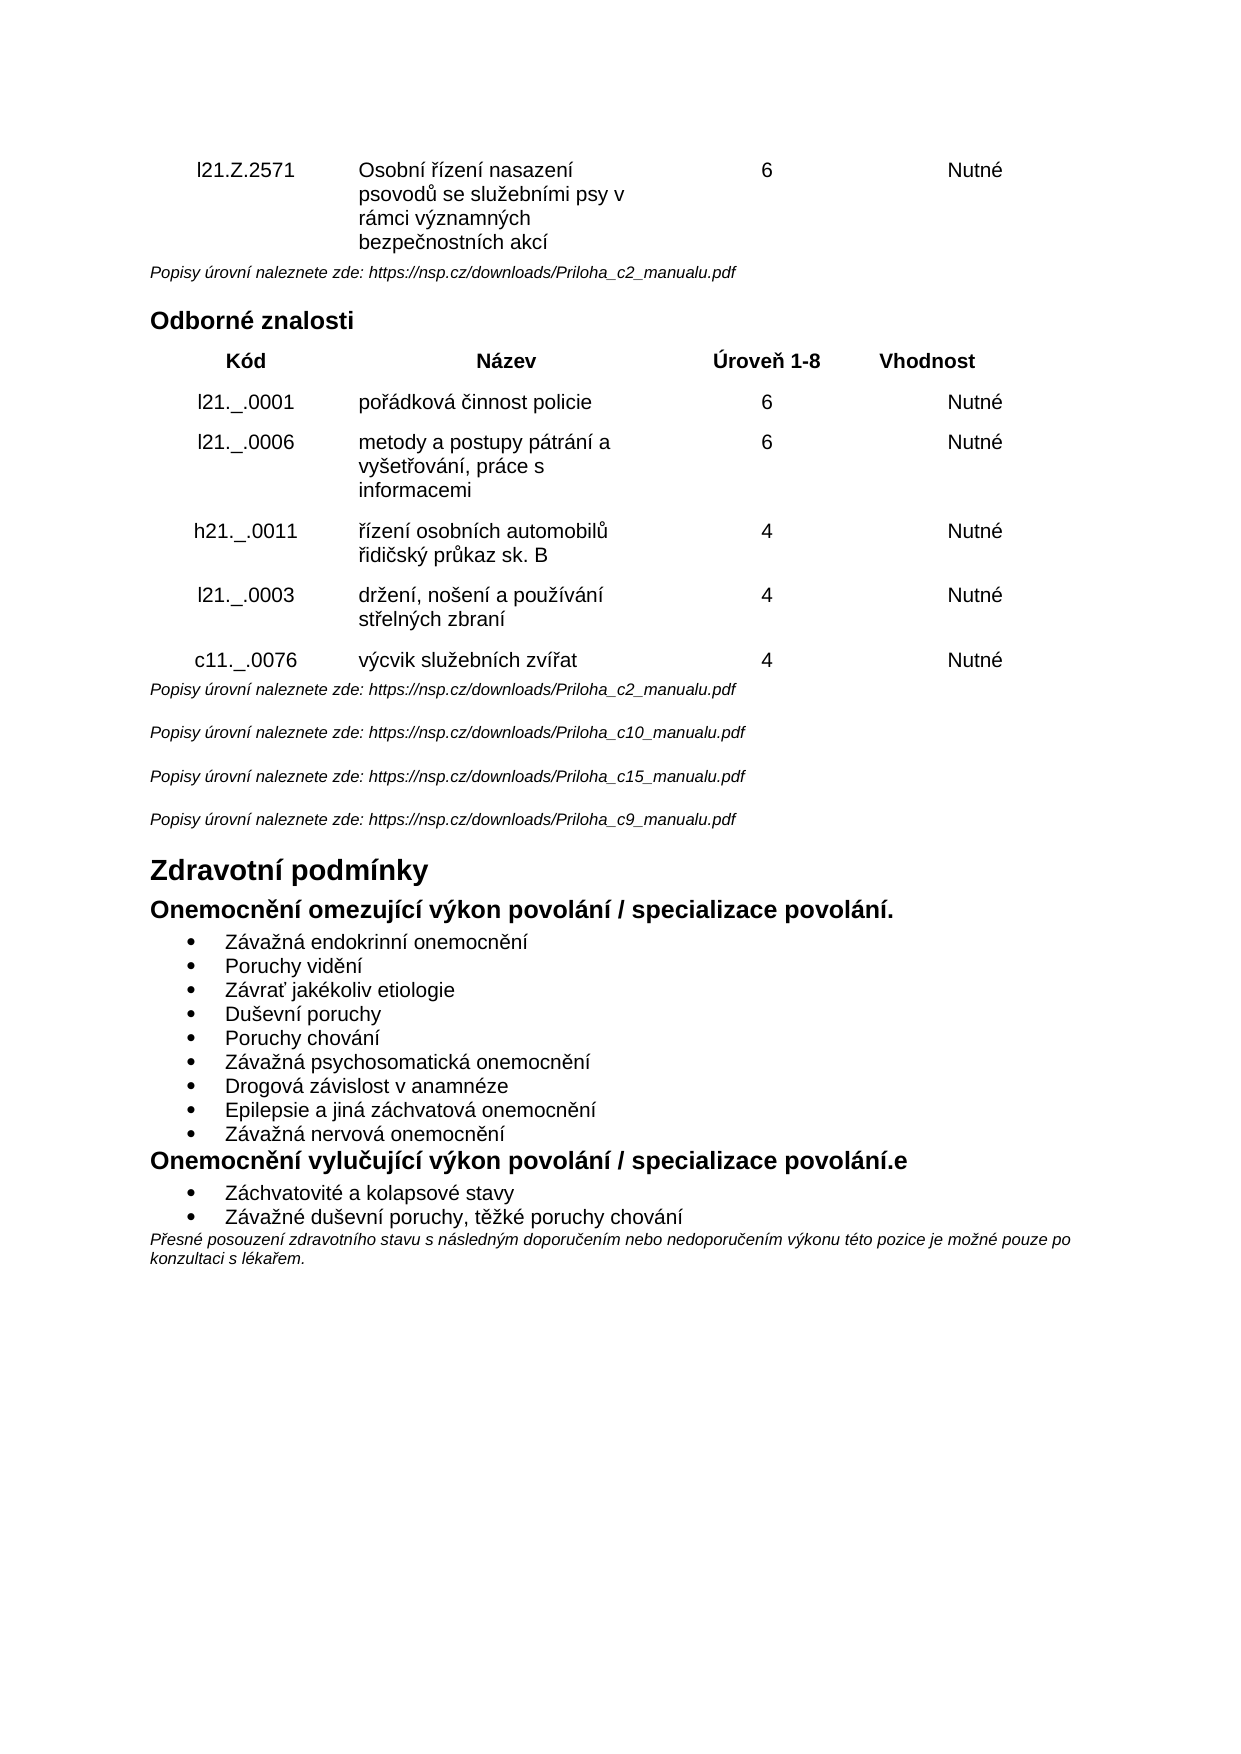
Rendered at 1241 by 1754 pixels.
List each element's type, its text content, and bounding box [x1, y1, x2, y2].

table_cell 6 [663, 381, 871, 422]
table_header Vhodnost [871, 341, 1079, 381]
subtitle Onemocnění vylučující výkon povolání / specializace povolání.e [150, 1146, 1090, 1175]
table_cell Nutné [871, 381, 1079, 422]
subtitle Zdravotní podmínky [150, 853, 1090, 886]
table_cell držení, nošení a používání střelných zbraní [350, 575, 662, 639]
table_cell výcvik služebních zvířat [350, 640, 662, 680]
text Popisy úrovní naleznete zde: https://nsp.cz/downloads/Priloha_c15_manualu.pdf [150, 766, 1090, 786]
text Popisy úrovní naleznete zde: https://nsp.cz/downloads/Priloha_c10_manualu.pdf [150, 723, 1090, 742]
list Poruchy chování [187, 1026, 1090, 1050]
list Záchvatovité a kolapsové stavy [187, 1181, 1090, 1205]
table_header Úroveň 1-8 [663, 341, 871, 381]
table_cell Nutné [871, 150, 1079, 262]
subtitle Odborné znalosti [150, 306, 1090, 334]
list Duševní poruchy [187, 1002, 1090, 1026]
table_header Název [350, 341, 662, 381]
text Popisy úrovní naleznete zde: https://nsp.cz/downloads/Priloha_c2_manualu.pdf [150, 262, 1090, 282]
table_cell Osobní řízení nasazení psovodů se služebními psy v rámci významných bezpečnostních akcí [350, 150, 662, 262]
table_cell h21._.0011 [142, 510, 350, 575]
table_cell 4 [663, 510, 871, 575]
text Popisy úrovní naleznete zde: https://nsp.cz/downloads/Priloha_c9_manualu.pdf [150, 809, 1090, 829]
table_header Kód [142, 341, 350, 381]
list Epilepsie a jiná záchvatová onemocnění [187, 1098, 1090, 1122]
table_cell 4 [663, 575, 871, 639]
table_cell l21._.0003 [142, 575, 350, 639]
text Popisy úrovní naleznete zde: https://nsp.cz/downloads/Priloha_c2_manualu.pdf [150, 680, 1090, 699]
table_cell Nutné [871, 510, 1079, 575]
table_cell Nutné [871, 575, 1079, 639]
table_cell c11._.0076 [142, 640, 350, 680]
subtitle Onemocnění omezující výkon povolání / specializace povolání. [150, 894, 1090, 923]
list Závrať jakékoliv etiologie [187, 978, 1090, 1002]
list Závažná psychosomatická onemocnění [187, 1050, 1090, 1074]
table_cell metody a postupy pátrání a vyšetřování, práce s informacemi [350, 422, 662, 510]
table_cell Nutné [871, 422, 1079, 510]
list Poruchy vidění [187, 954, 1090, 978]
text Přesné posouzení zdravotního stavu s následným doporučením nebo nedoporučením výkonu této pozice je možné pouze po konzultaci s lékařem. [150, 1229, 1090, 1268]
table_cell pořádková činnost policie [350, 381, 662, 422]
table_cell 6 [663, 150, 871, 262]
table_cell řízení osobních automobilů řidičský průkaz sk. B [350, 510, 662, 575]
list Závažná endokrinní onemocnění [187, 929, 1090, 954]
table_cell l21._.0006 [142, 422, 350, 510]
table_cell 4 [663, 640, 871, 680]
table_cell l21._.0001 [142, 381, 350, 422]
table_cell l21.Z.2571 [142, 150, 350, 262]
table_cell 6 [663, 422, 871, 510]
list Drogová závislost v anamnéze [187, 1074, 1090, 1098]
list Závažná nervová onemocnění [187, 1122, 1090, 1146]
list Závažné duševní poruchy, těžké poruchy chování [187, 1205, 1090, 1229]
table_cell Nutné [871, 640, 1079, 680]
